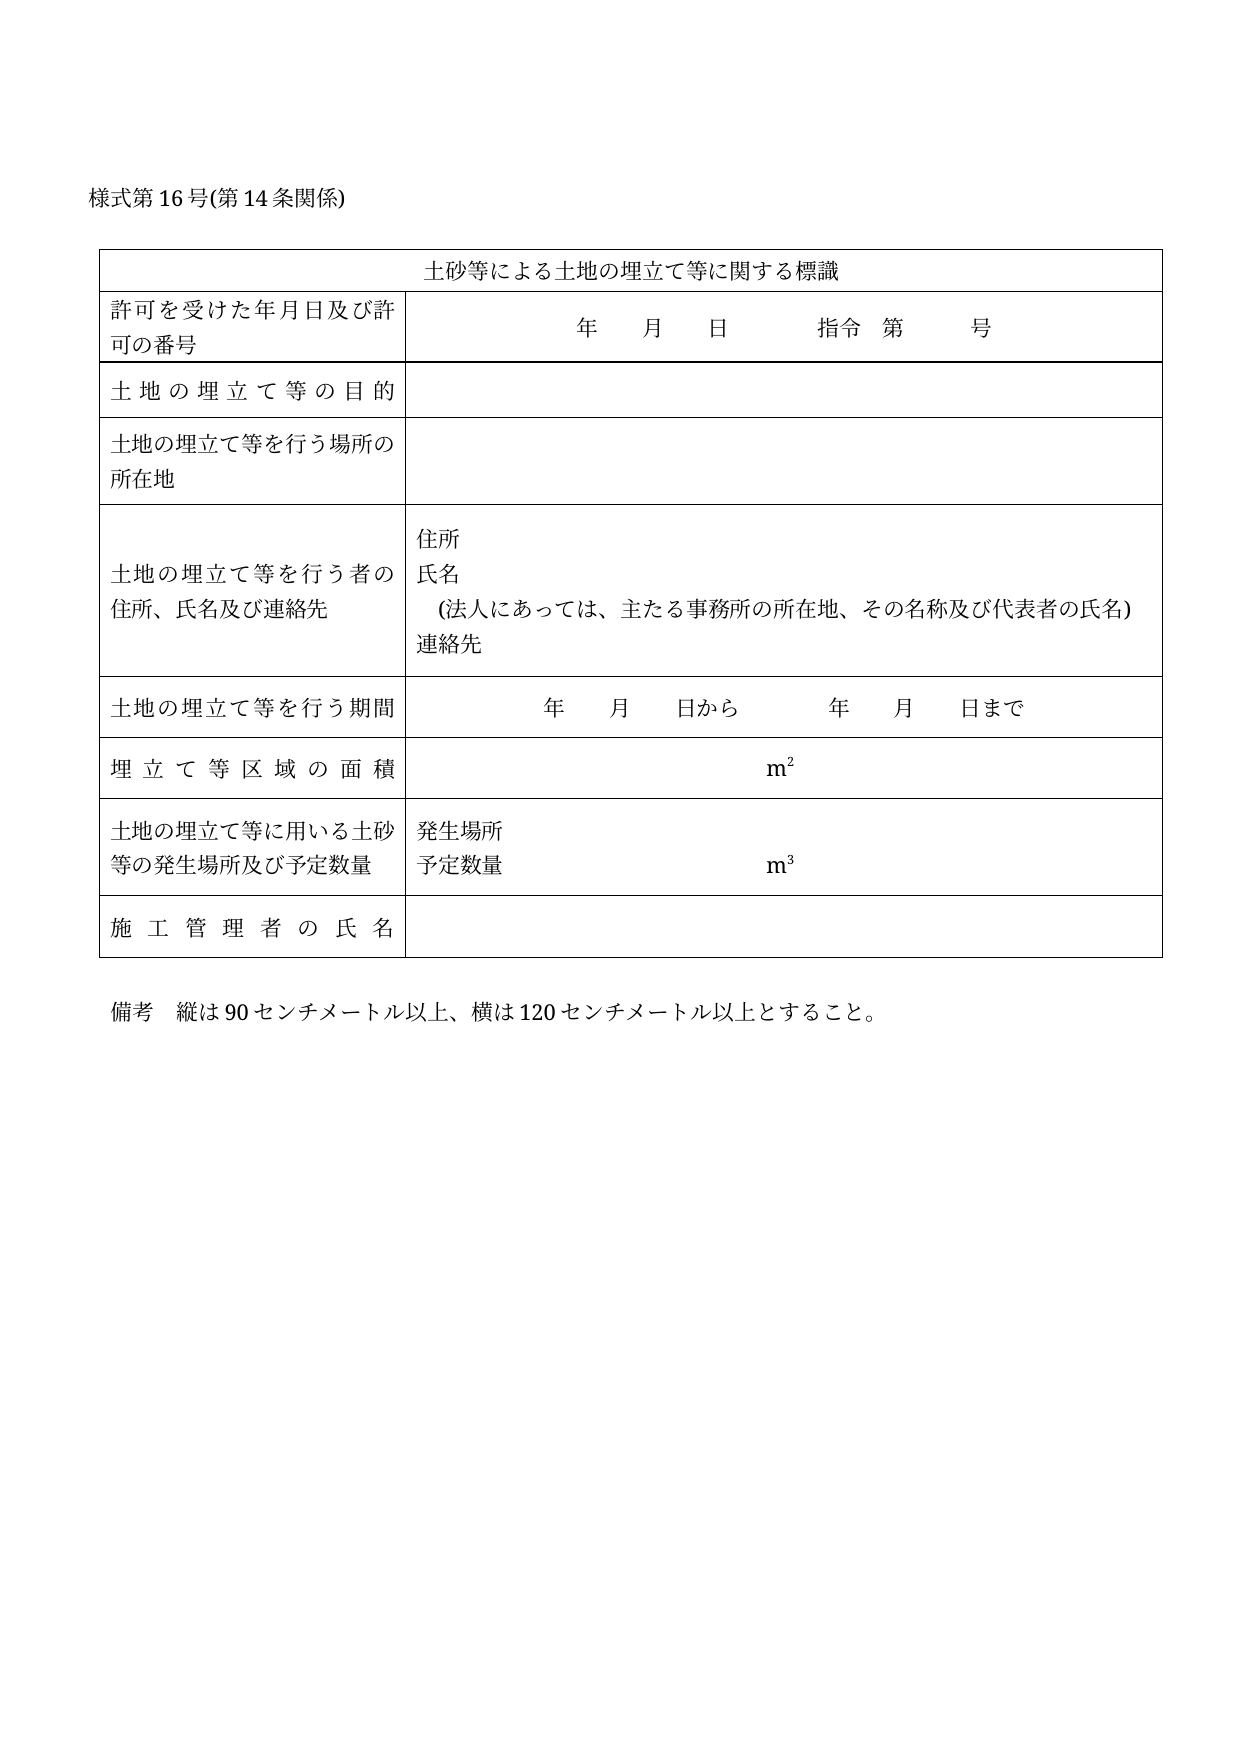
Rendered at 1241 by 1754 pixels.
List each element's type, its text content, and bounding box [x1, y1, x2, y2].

table_cell 許可を受けた年月日及び許可の番号 [100, 292, 405, 361]
table_cell 土地の埋立て等の目的 [100, 363, 405, 417]
table_cell 埋立て等区域の面積 [100, 738, 405, 798]
table_cell [406, 418, 1162, 504]
table_cell 年 月 日から 年 月 日まで [406, 677, 1162, 737]
table_cell 年 月 日 指令 第 号 [406, 292, 1162, 361]
table_cell 住所 氏名 (法人にあっては、主たる事務所の所在地、その名称及び代表者の氏名) 連絡先 [406, 505, 1162, 676]
table_header 土砂等による土地の埋立て等に関する標識 [100, 250, 1162, 291]
table_cell 発生場所 予定数量 m3 [406, 799, 1162, 895]
table_cell m2 [406, 738, 1162, 798]
text 備考 縦は90センチメートル以上、横は120センチメートル以上とすること。 [89, 993, 1152, 1028]
table_cell 土地の埋立て等を行う場所の所在地 [100, 418, 405, 504]
table_cell [406, 896, 1162, 957]
table_cell 施工管理者の氏名 [100, 896, 405, 957]
table_cell [406, 363, 1162, 417]
table_cell 土地の埋立て等を行う者の住所、氏名及び連絡先 [100, 505, 405, 676]
table_cell 土地の埋立て等を行う期間 [100, 677, 405, 737]
text 様式第16号(第14条関係) [89, 179, 1152, 214]
table_cell 土地の埋立て等に用いる土砂等の発生場所及び予定数量 [100, 799, 405, 895]
